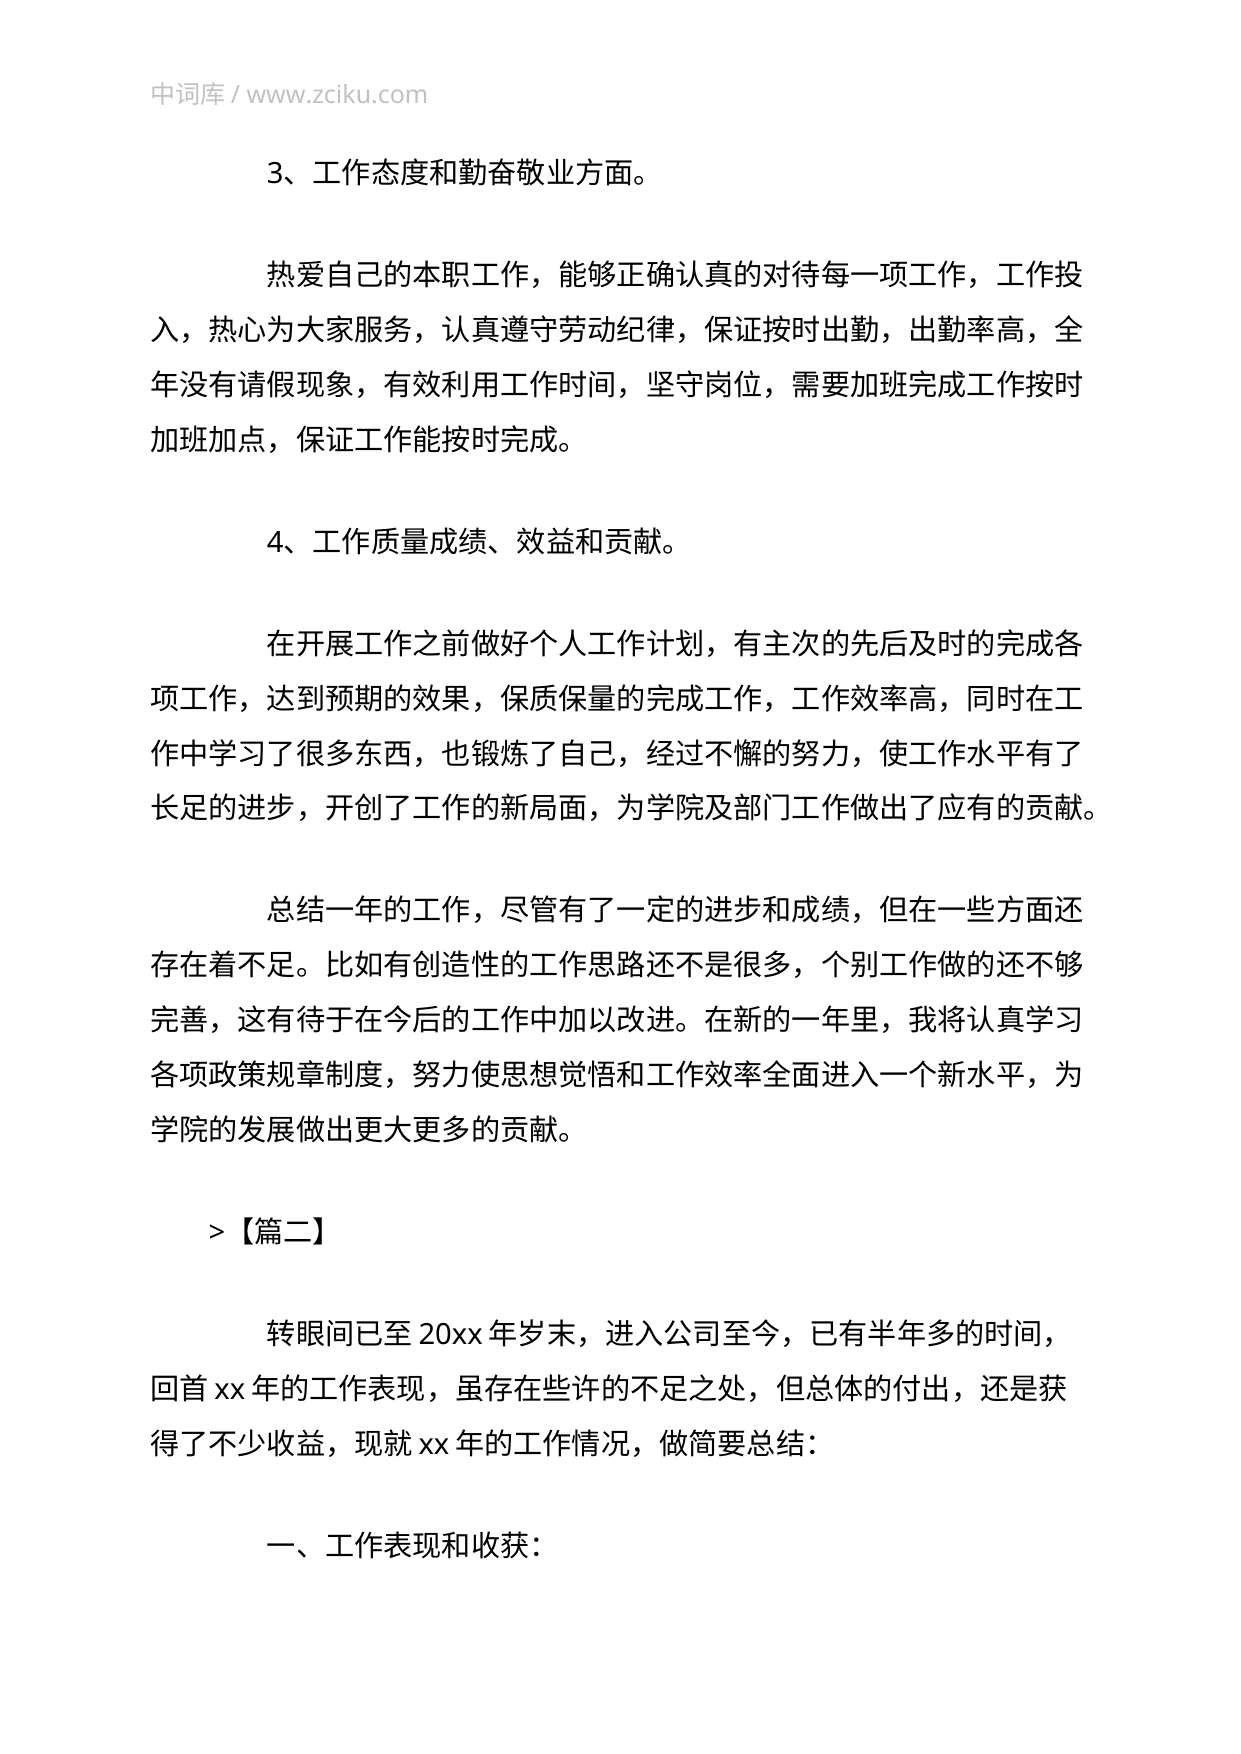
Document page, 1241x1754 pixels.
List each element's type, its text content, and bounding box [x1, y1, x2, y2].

text 热爱自己的本职工作，能够正确认真的对待每一项工作，工作投入，热心为大家服务，认真遵守劳动纪律，保证按时出勤，出勤率高，全年没有请假现象，有效利用工作时间，坚守岗位，需要加班完成工作按时加班加点，保证工作能按时完成。 [150, 252, 1090, 459]
text 总结一年的工作，尽管有了一定的进步和成绩，但在一些方面还存在着不足。比如有创造性的工作思路还不是很多，个别工作做的还不够完善，这有待于在今后的工作中加以改进。在新的一年里，我将认真学习各项政策规章制度，努力使思想觉悟和工作效率全面进入一个新水平，为学院的发展做出更大更多的贡献。 [150, 887, 1090, 1149]
text 一、工作表现和收获： [150, 1522, 1090, 1564]
text 3、工作态度和勤奋敬业方面。 [150, 150, 1090, 192]
text >【篇二】 [150, 1208, 1090, 1251]
text 转眼间已至20xx年岁末，进入公司至今，已有半年多的时间，回首xx年的工作表现，虽存在些许的不足之处，但总体的付出，还是获得了不少收益，现就xx年的工作情况，做简要总结： [150, 1310, 1090, 1463]
text 在开展工作之前做好个人工作计划，有主次的先后及时的完成各项工作，达到预期的效果，保质保量的完成工作，工作效率高，同时在工作中学习了很多东西，也锻炼了自己，经过不懈的努力，使工作水平有了长足的进步，开创了工作的新局面，为学院及部门工作做出了应有的贡献。 [150, 620, 1090, 827]
text 4、工作质量成绩、效益和贡献。 [150, 518, 1090, 561]
